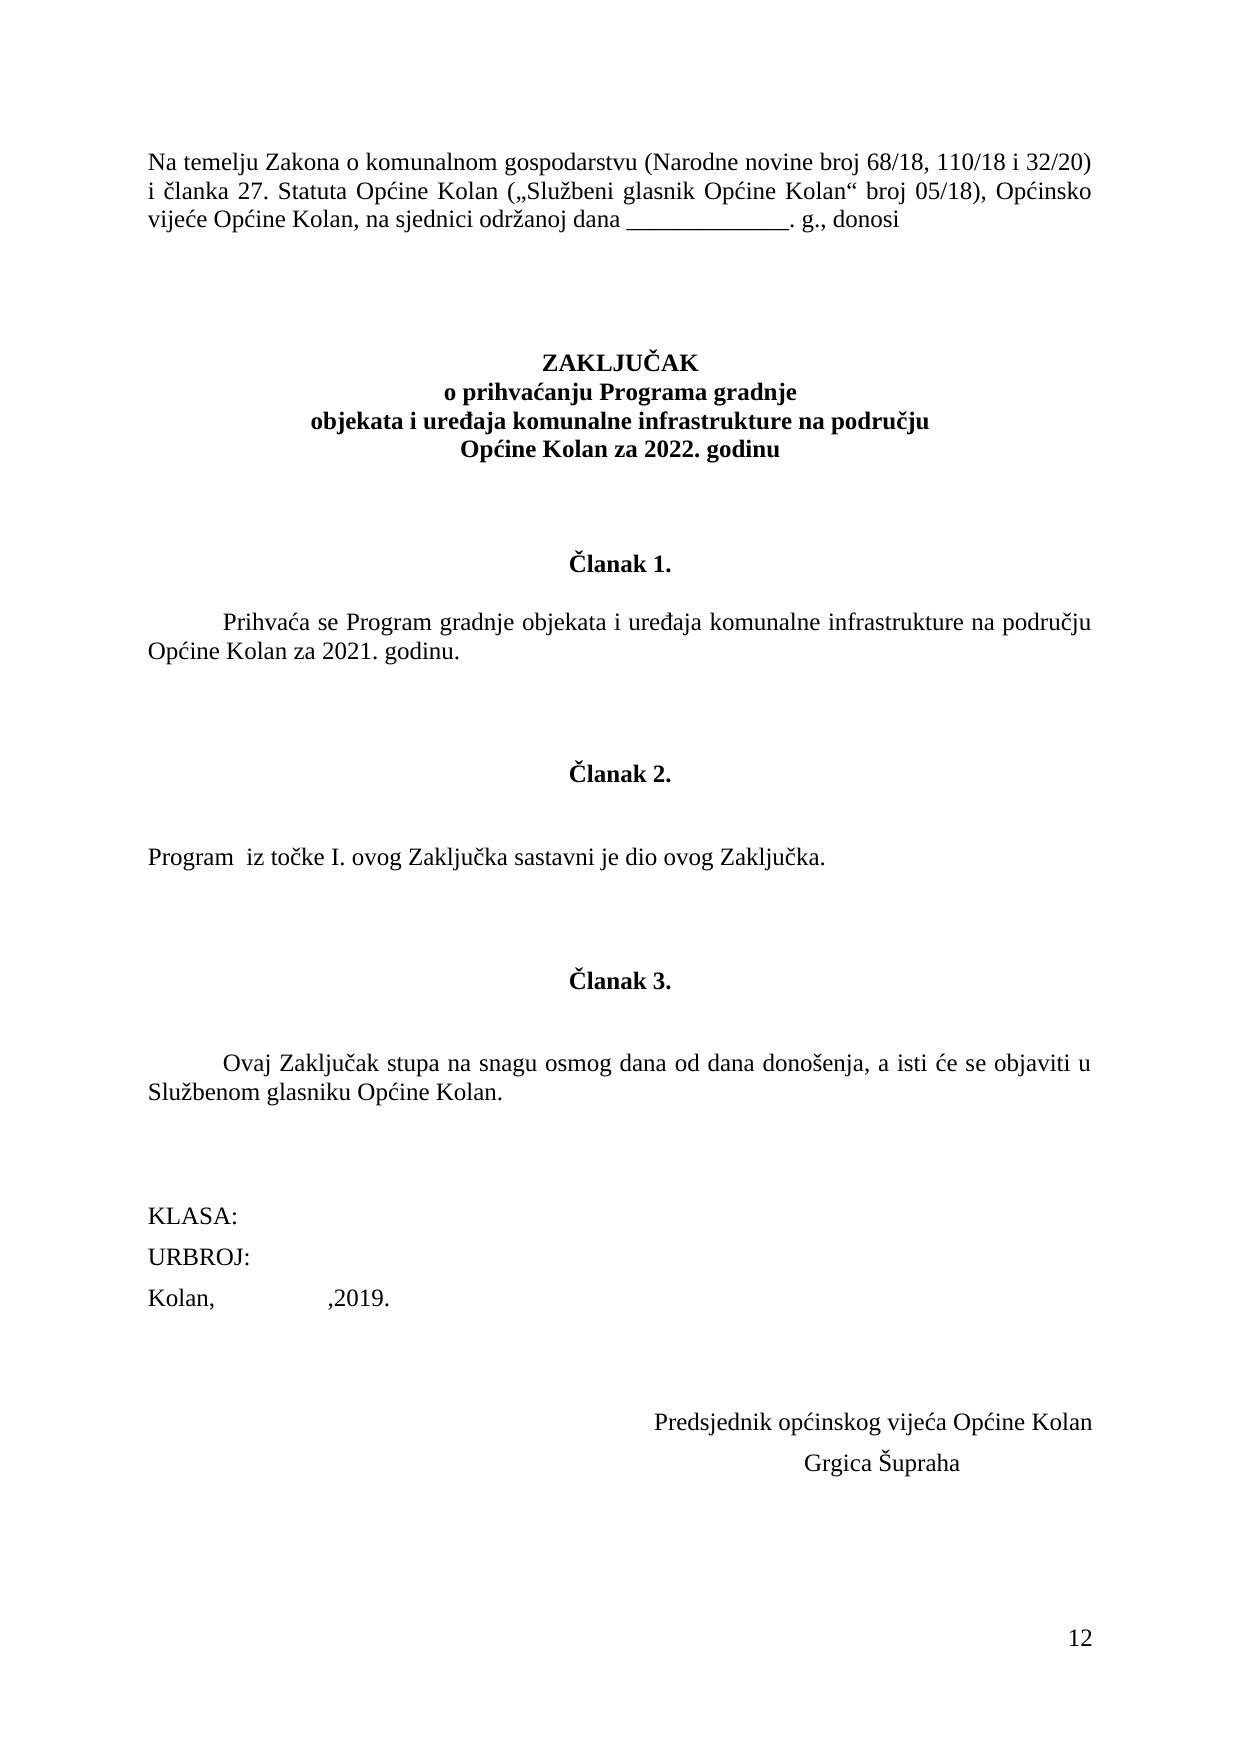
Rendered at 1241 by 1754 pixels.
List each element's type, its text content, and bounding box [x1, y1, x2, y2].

text ZAKLJUČAK [148, 348, 1093, 377]
text Kolan, ,2019. [148, 1283, 1093, 1312]
text objekata i uređaja komunalne infrastrukture na području [148, 406, 1093, 434]
text KLASA: [148, 1201, 1093, 1229]
text Općine Kolan za 2022. godinu [148, 434, 1093, 463]
text Ovaj Zaključak stupa na snagu osmog dana od dana donošenja, a isti će se objaviti u Službenom glasniku Općine Kolan. [148, 1048, 1093, 1106]
text Grgica Šupraha [148, 1448, 1093, 1477]
text Članak 2. [148, 759, 1093, 788]
text Na temelju Zakona o komunalnom gospodarstvu (Narodne novine broj 68/18, 110/18 i 32/20) i članka 27. Statuta Općine Kolan („Službeni glasnik Općine Kolan“ broj 05/18), Općinsko vijeće Općine Kolan, na sjednici održanoj dana _____________. g., donosi [148, 147, 1093, 233]
text Članak 3. [148, 966, 1093, 994]
text o prihvaćanju Programa gradnje [148, 377, 1093, 406]
text Predsjednik općinskog vijeća Općine Kolan [148, 1407, 1093, 1436]
text URBROJ: [148, 1242, 1093, 1271]
text Prihvaća se Program gradnje objekata i uređaja komunalne infrastrukture na području Općine Kolan za 2021. godinu. [148, 607, 1093, 664]
text Članak 1. [148, 549, 1093, 578]
text Program iz točke I. ovog Zaključka sastavni je dio ovog Zaključka. [148, 842, 1093, 871]
